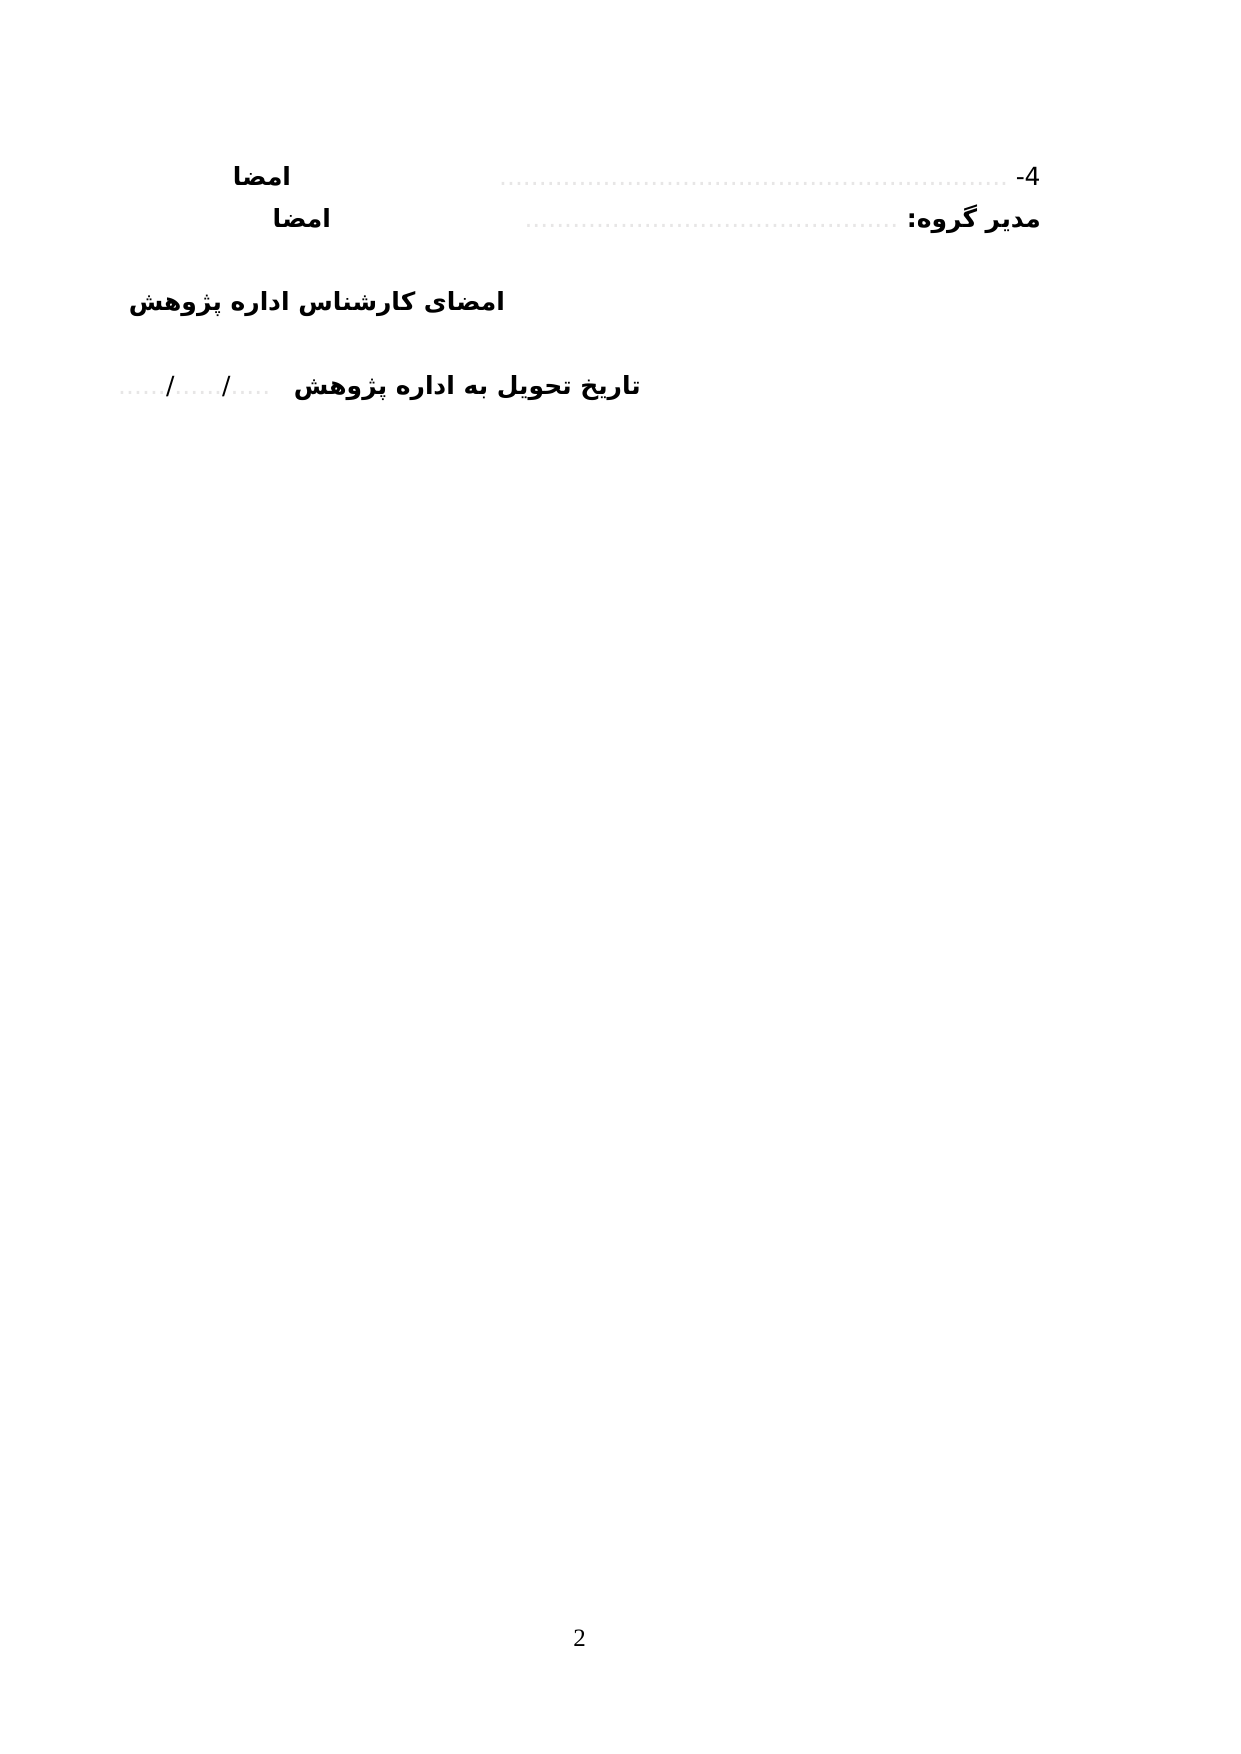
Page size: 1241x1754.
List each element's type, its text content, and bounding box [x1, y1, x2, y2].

text امضای کارشناس اداره پژوهش [118, 275, 591, 317]
text 4- ................................................................ امضا [118, 150, 1041, 192]
text تاریخ تحویل به اداره پژوهش ...../....../...... [118, 358, 1041, 400]
text مدیر گروه: ............................................... امضا [118, 192, 1041, 233]
